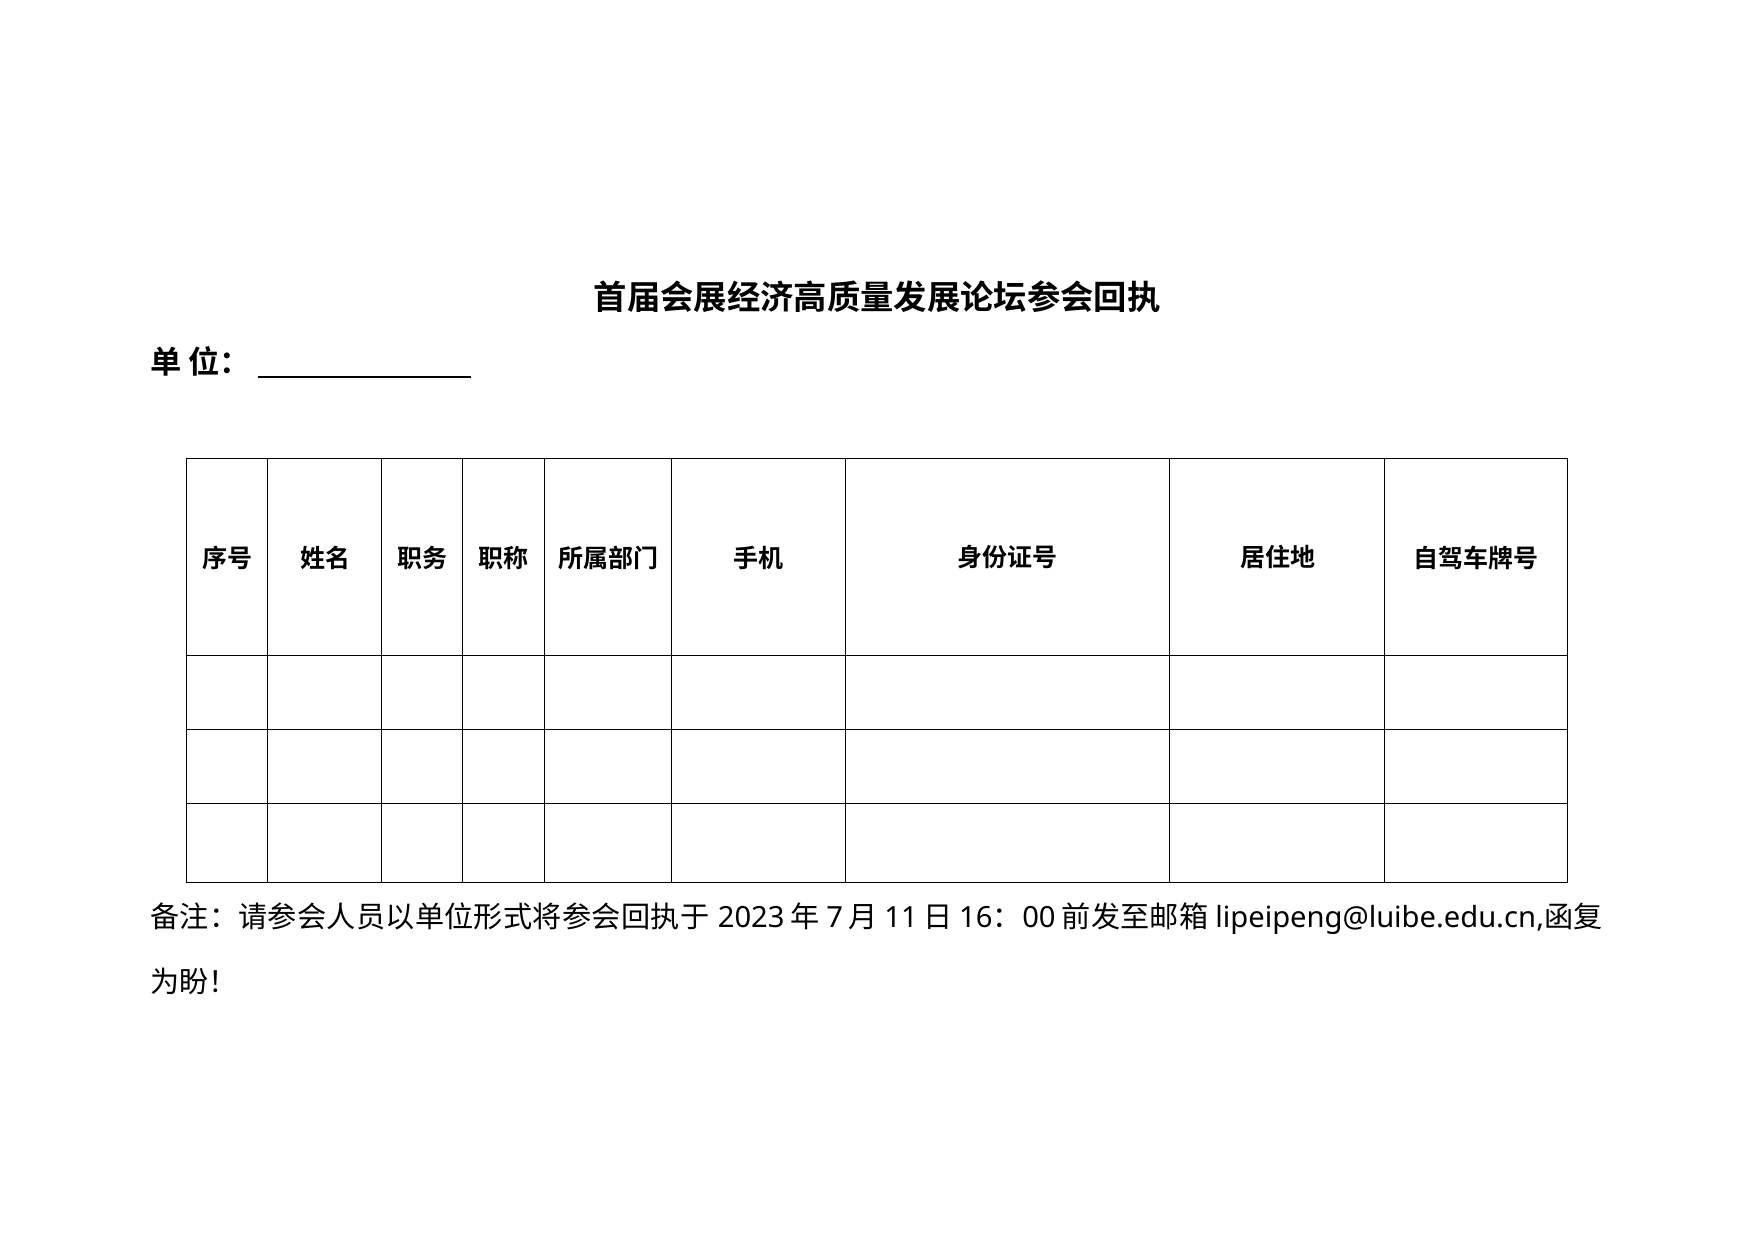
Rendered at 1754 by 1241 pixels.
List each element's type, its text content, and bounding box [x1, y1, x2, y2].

table_cell [545, 656, 671, 728]
table_cell [672, 656, 845, 728]
table_cell [846, 656, 1169, 728]
text 首届会展经济高质量发展论坛参会回执 [150, 263, 1604, 328]
text 单 位： [150, 328, 1502, 393]
table_header 居住地 [1170, 459, 1384, 654]
table_cell [1385, 656, 1567, 728]
table_header 序号 [187, 459, 267, 654]
table_cell [382, 804, 462, 882]
table_cell [187, 656, 267, 728]
table_header 姓名 [268, 459, 381, 654]
table_cell [672, 804, 845, 882]
table_cell [672, 730, 845, 803]
table_cell [463, 730, 544, 803]
table_header 职务 [382, 459, 462, 654]
table_cell [1170, 730, 1384, 803]
table_cell [1385, 730, 1567, 803]
table_header 身份证号 [846, 459, 1169, 654]
table_cell [382, 730, 462, 803]
text 备注：请参会人员以单位形式将参会回执于2023年7月11日16：00前发至邮箱lipeipeng@luibe.edu.cn,函复为盼！ [150, 883, 1604, 1013]
table_cell [187, 730, 267, 803]
table_cell [545, 804, 671, 882]
table_header 自驾车牌号 [1385, 459, 1567, 654]
table_cell [268, 656, 381, 728]
table_cell [463, 656, 544, 728]
table_cell [187, 804, 267, 882]
table_cell [1170, 804, 1384, 882]
table_cell [382, 656, 462, 728]
table_cell [1385, 804, 1567, 882]
table_cell [846, 804, 1169, 882]
table_cell [268, 730, 381, 803]
table_cell [1170, 656, 1384, 728]
table_cell [545, 730, 671, 803]
table_header 手机 [672, 459, 845, 654]
table_cell [463, 804, 544, 882]
table_header 所属部门 [545, 459, 671, 654]
table_cell [268, 804, 381, 882]
table_cell [846, 730, 1169, 803]
table_header 职称 [463, 459, 544, 654]
